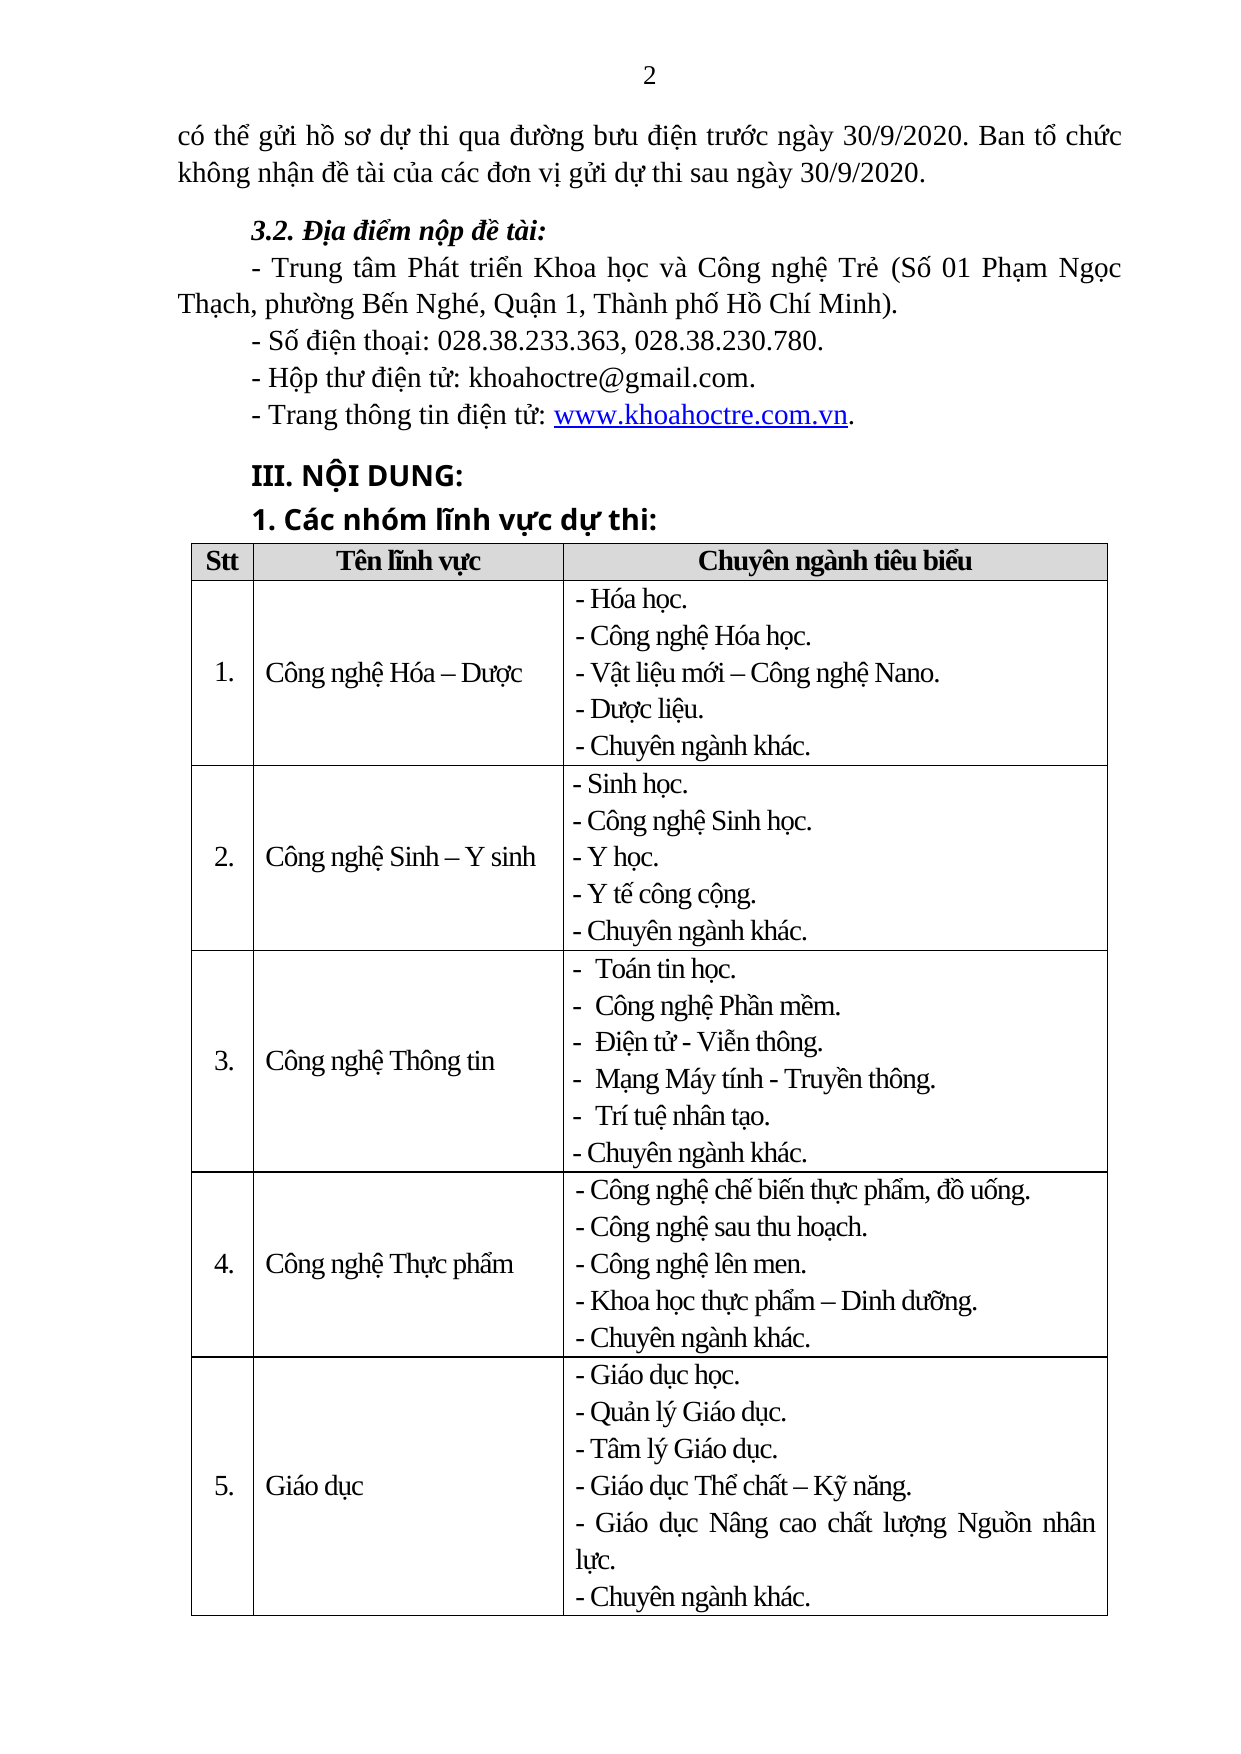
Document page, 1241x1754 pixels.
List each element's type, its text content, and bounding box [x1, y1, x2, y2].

text - Hộp thư điện tử: khoahoctre@gmail.com. [177, 360, 1122, 394]
table_cell Giáo dục [254, 1358, 563, 1615]
table_header Tên lĩnh vực [254, 544, 563, 580]
text 3.2. Địa điểm nộp đề tài: [177, 213, 1122, 246]
table_cell Toán tin học. Công nghệ Phần mềm. Điện tử - Viễn thông. Mạng Máy tính - Truyền thông. Trí tuệ nhân tạo. - Chuyên ngành khác. [564, 951, 1107, 1171]
table_cell - Giáo dục học. - Quản lý Giáo dục. - Tâm lý Giáo dục. - Giáo dục Thể chất – Kỹ năng. - Giáo dục Nâng cao chất lượng Nguồn nhân lực. - Chuyên ngành khác. [564, 1358, 1107, 1615]
table_cell [192, 1173, 253, 1356]
text - Số điện thoại: 028.38.233.363, 028.38.230.780. [177, 323, 1122, 357]
table_cell [192, 951, 253, 1171]
table_header Stt [192, 544, 253, 580]
table_cell Công nghệ Sinh – Y sinh [254, 766, 563, 950]
table_cell [192, 1358, 253, 1615]
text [177, 118, 1122, 188]
table_cell [192, 766, 253, 950]
text III. NỘI DUNG: [177, 455, 1122, 495]
table_cell Công nghệ Hóa – Dược [254, 581, 563, 765]
text 1. Các nhóm lĩnh vực dự thi: [177, 499, 1122, 538]
table_cell Công nghệ Thông tin [254, 951, 563, 1171]
text - Trang thông tin điện tử: www.khoahoctre.com.vn. [177, 397, 1122, 431]
table_cell - Công nghệ chế biến thực phẩm, đồ uống. - Công nghệ sau thu hoạch. - Công nghệ lên men. - Khoa học thực phẩm – Dinh dưỡng. - Chuyên ngành khác. [564, 1173, 1107, 1356]
table_cell [192, 581, 253, 765]
text - Trung tâm Phát triển Khoa học và Công nghệ Trẻ (Số 01 Phạm Ngọc Thạch, phường Bến Nghé, Quận 1, Thành phố Hồ Chí Minh). [177, 250, 1122, 320]
table_cell - Sinh học. - Công nghệ Sinh học. - Y học. - Y tế công cộng. - Chuyên ngành khác. [564, 766, 1107, 950]
table_cell - Hóa học. - Công nghệ Hóa học. - Vật liệu mới – Công nghệ Nano. - Dược liệu. - Chuyên ngành khác. [564, 581, 1107, 765]
table_cell Công nghệ Thực phẩm [254, 1173, 563, 1356]
table_header Chuyên ngành tiêu biểu [564, 544, 1107, 580]
